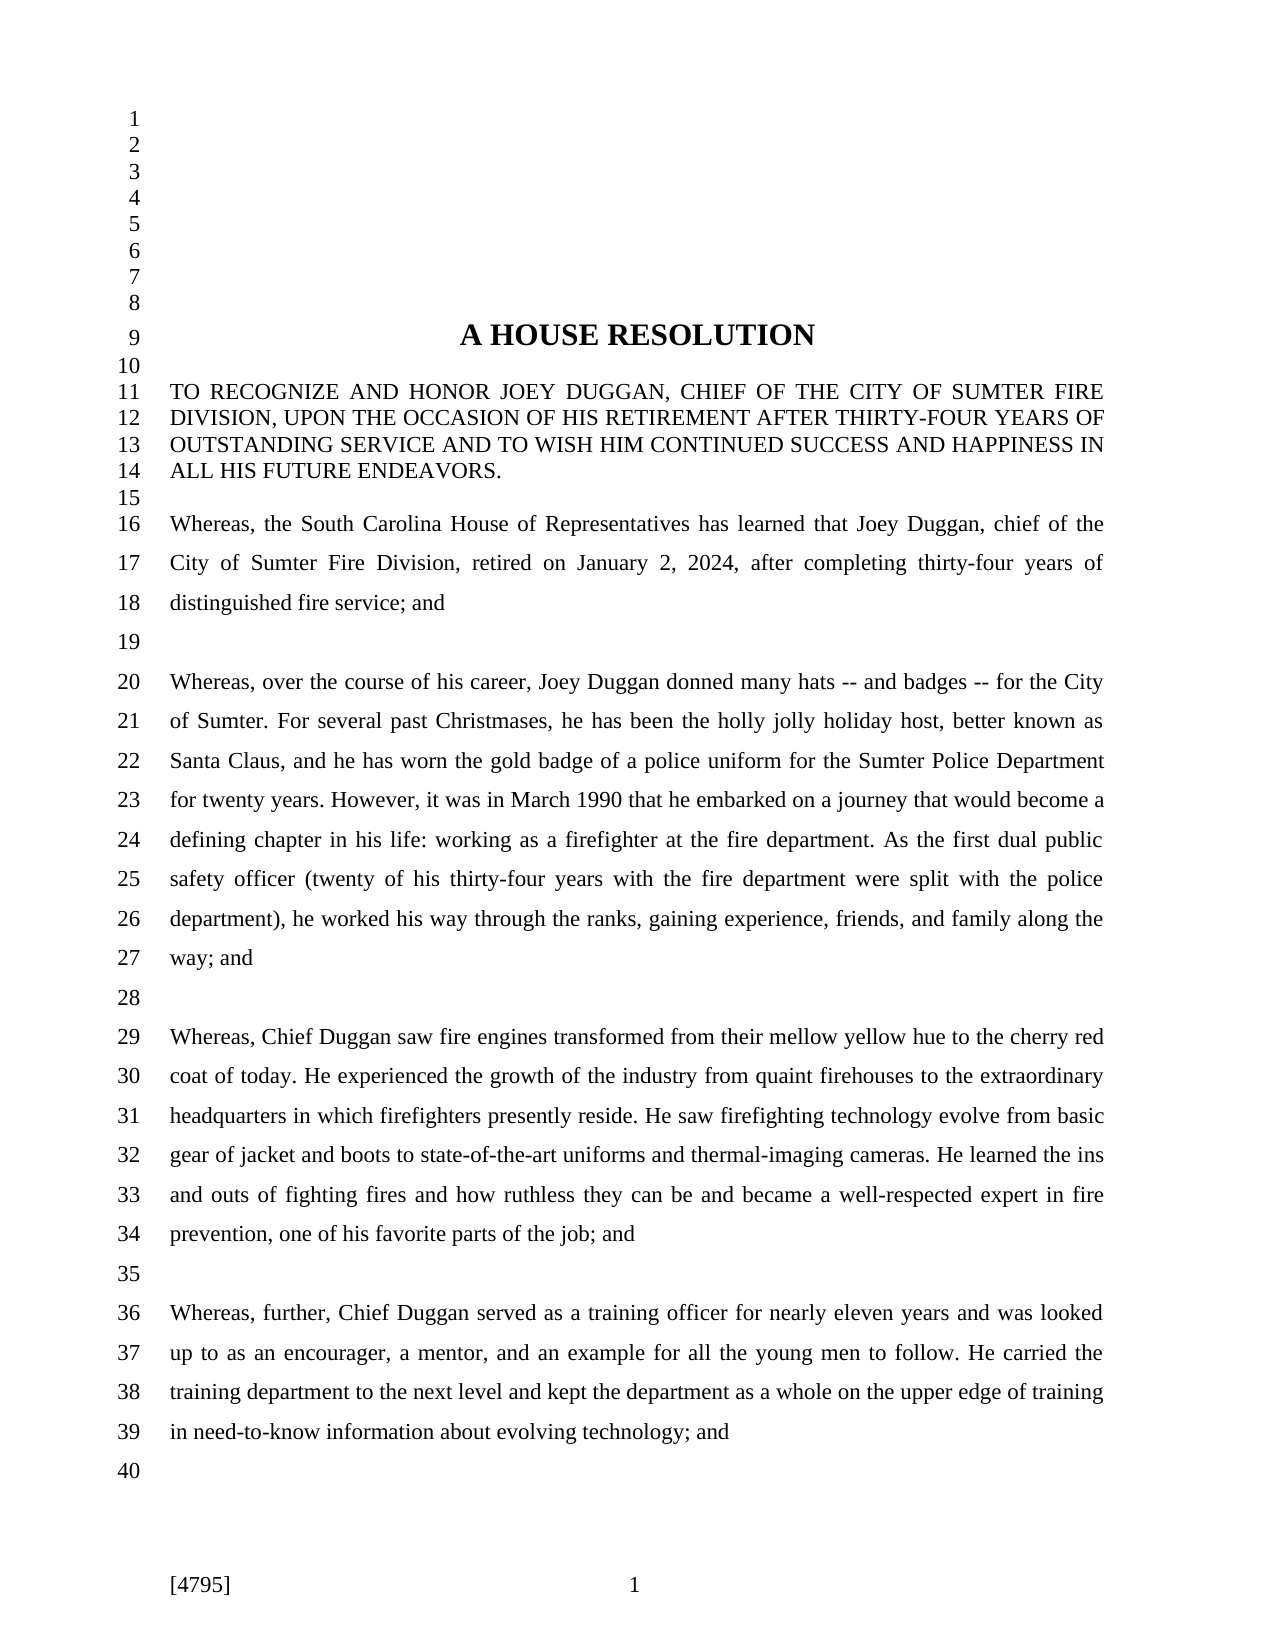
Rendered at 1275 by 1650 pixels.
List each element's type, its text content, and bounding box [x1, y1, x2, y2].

text Whereas, Chief Duggan saw fire engines transformed from their mellow yellow hue to the cherry red coat of today. He experienced the growth of the industry from quaint firehouses to the extraordinary headquarters in which firefighters presently reside. He saw firefighting technology evolve from basic gear of jacket and boots to state-of-the-art uniforms and thermal-imaging cameras. He learned the ins and outs of fighting fires and how ruthless they can be and became a well-respected expert in fire prevention, one of his favorite parts of the job; and [169, 1023, 1106, 1247]
text Whereas, further, Chief Duggan served as a training officer for nearly eleven years and was looked up to as an encourager, a mentor, and an example for all the young men to follow. He carried the training department to the next level and kept the department as a whole on the upper edge of training in need-to-know information about evolving technology; and [169, 1299, 1106, 1444]
text A RESOLUTION [169, 316, 1106, 352]
text Whereas, over the course of his career, Joey Duggan donned many hats -- and badges -- for the City of Sumter. For several past Christmases, he has been the holly jolly holiday host, better known as Santa Claus, and he has worn the gold badge of a police uniform for the Sumter Police Department for twenty years. However, it was in March 1990 that he embarked on a journey that would become a defining chapter in his life: working as a firefighter at the fire department. As the first dual public safety officer (twenty of his thirty-four years with the fire department were split with the police department), he worked his way through the ranks, gaining experience, friends, and family along the way; and [169, 668, 1106, 971]
text Whereas, the South Carolina House of Representatives has learned that Joey Duggan, chief of the City of Sumter Fire Division, retired on January 2, 2024, after completing thirty-four years of distinguished fire service; and [169, 510, 1106, 615]
